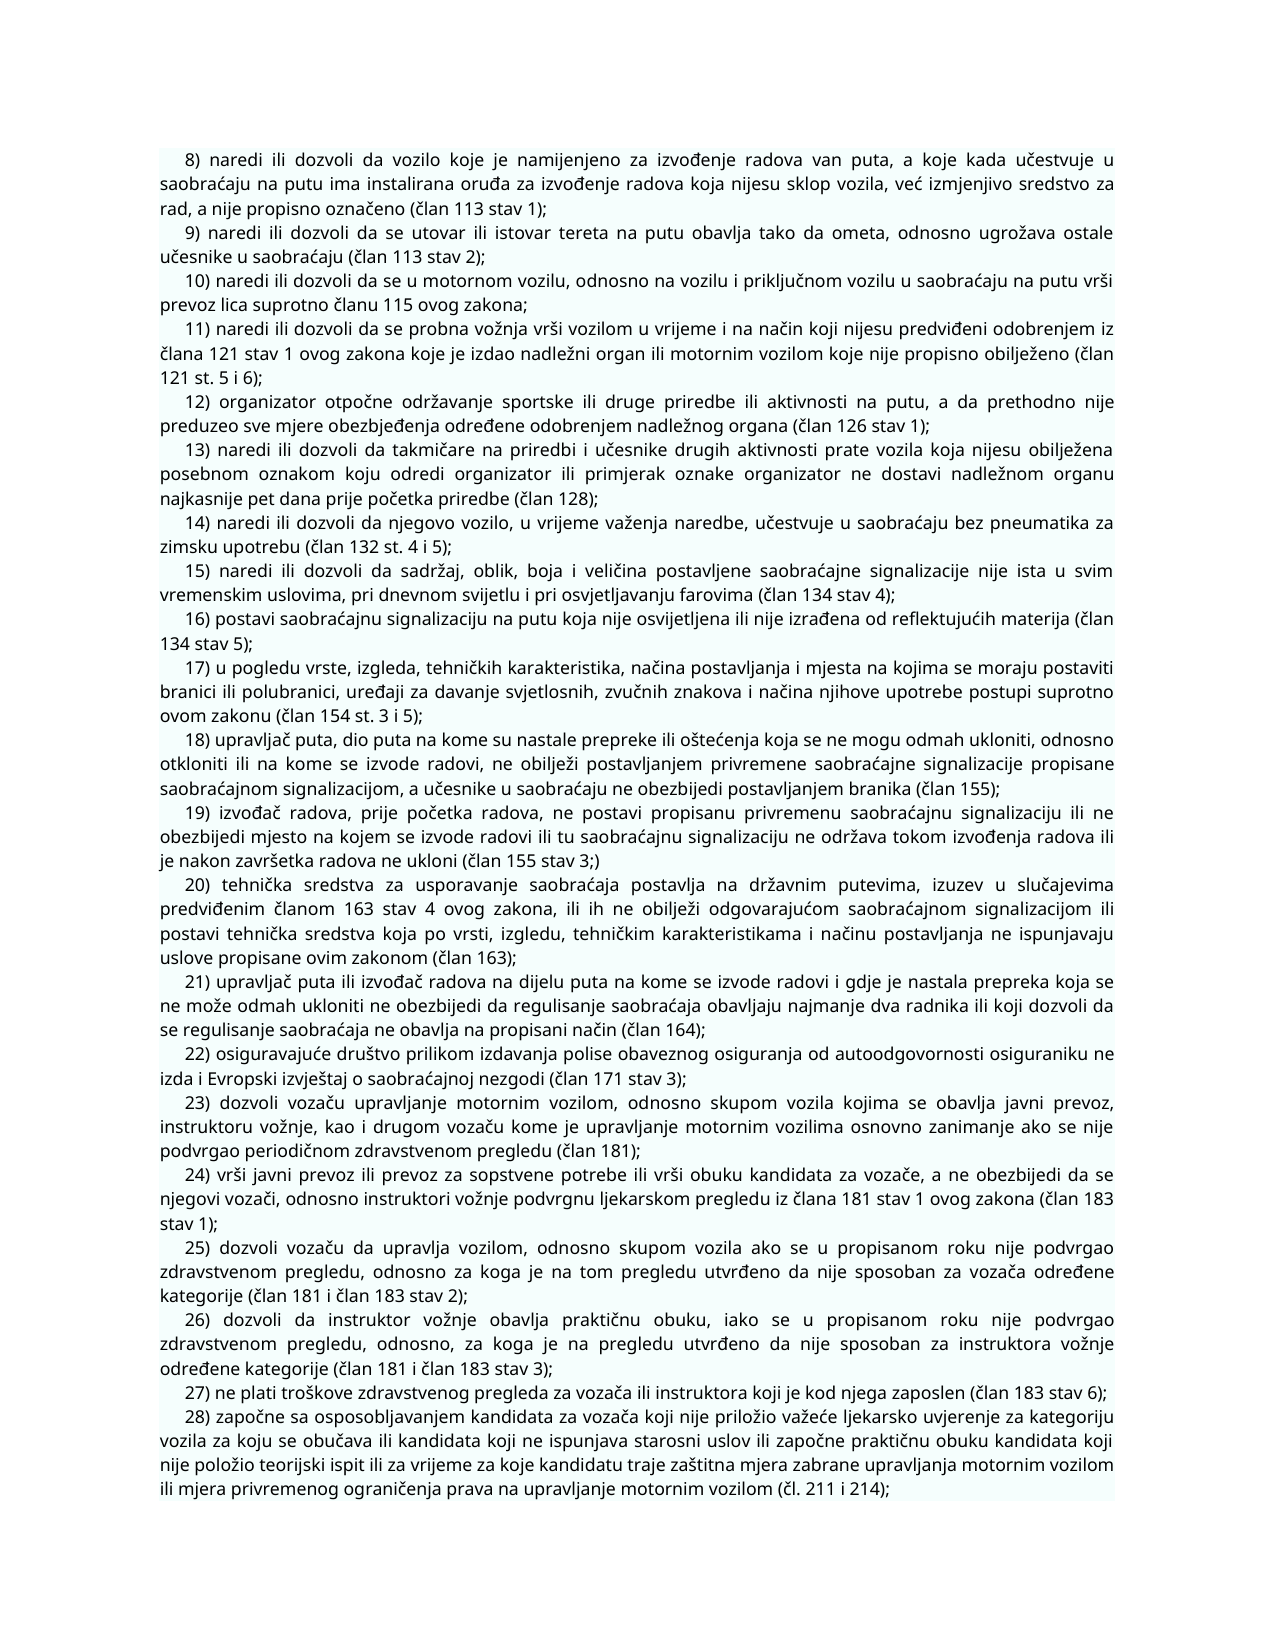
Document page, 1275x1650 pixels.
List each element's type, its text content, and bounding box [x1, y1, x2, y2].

text 16) postavi saobraćajnu signalizaciju na putu koja nije osvijetljena ili nije izrađena od reflektujućih materija (član 134 stav 5); [159, 607, 1115, 655]
text 15) naredi ili dozvoli da sadržaj, oblik, boja i veličina postavljene saobraćajne signalizacije nije ista u svim vremenskim uslovima, pri dnevnom svijetlu i pri osvjetljavanju farovima (član 134 stav 4); [159, 558, 1115, 607]
text 23) dozvoli vozaču upravljanje motornim vozilom, odnosno skupom vozila kojima se obavlja javni prevoz, instruktoru vožnje, kao i drugom vozaču kome je upravljanje motornim vozilima osnovno zanimanje ako se nije podvrgao periodičnom zdravstvenom pregledu (član 181); [159, 1090, 1115, 1163]
text 22) osiguravajuće društvo prilikom izdavanja polise obaveznog osiguranja od autoodgovornosti osiguraniku ne izda i Evropski izvještaj o saobraćajnoj nezgodi (član 171 stav 3); [159, 1042, 1115, 1090]
text 14) naredi ili dozvoli da njegovo vozilo, u vrijeme važenja naredbe, učestvuje u saobraćaju bez pneumatika za zimsku upotrebu (član 132 st. 4 i 5); [159, 510, 1115, 558]
text 26) dozvoli da instruktor vožnje obavlja praktičnu obuku, iako se u propisanom roku nije podvrgao zdravstvenom pregledu, odnosno, za koga je na pregledu utvrđeno da nije sposoban za instruktora vožnje određene kategorije (član 181 i član 183 stav 3); [159, 1308, 1115, 1380]
text 24) vrši javni prevoz ili prevoz za sopstvene potrebe ili vrši obuku kandidata za vozače, a ne obezbijedi da se njegovi vozači, odnosno instruktori vožnje podvrgnu ljekarskom pregledu iz člana 181 stav 1 ovog zakona (član 183 stav 1); [159, 1163, 1115, 1235]
text 28) započne sa osposobljavanjem kandidata za vozača koji nije priložio važeće ljekarsko uvjerenje za kategoriju vozila za koju se obučava ili kandidata koji ne ispunjava starosni uslov ili započne praktičnu obuku kandidata koji nije položio teorijski ispit ili za vrijeme za koje kandidatu traje zaštitna mjera zabrane upravljanja motornim vozilom ili mjera privremenog ograničenja prava na upravljanje motornim vozilom (čl. 211 i 214); [159, 1404, 1115, 1501]
text 17) u pogledu vrste, izgleda, tehničkih karakteristika, načina postavljanja i mjesta na kojima se moraju postaviti branici ili polubranici, uređaji za davanje svjetlosnih, zvučnih znakova i načina njihove upotrebe postupi suprotno ovom zakonu (član 154 st. 3 i 5); [159, 655, 1115, 728]
text 11) naredi ili dozvoli da se probna vožnja vrši vozilom u vrijeme i na način koji nijesu predviđeni odobrenjem iz člana 121 stav 1 ovog zakona koje je izdao nadležni organ ili motornim vozilom koje nije propisno obilježeno (član 121 st. 5 i 6); [159, 317, 1115, 389]
text 9) naredi ili dozvoli da se utovar ili istovar tereta na putu obavlja tako da ometa, odnosno ugrožava ostale učesnike u saobraćaju (član 113 stav 2); [159, 220, 1115, 268]
text 8) naredi ili dozvoli da vozilo koje je namijenjeno za izvođenje radova van puta, a koje kada učestvuje u saobraćaju na putu ima instalirana oruđa za izvođenje radova koja nijesu sklop vozila, već izmjenjivo sredstvo za rad, a nije propisno označeno (član 113 stav 1); [159, 148, 1115, 220]
text 19) izvođač radova, prije početka radova, ne postavi propisanu privremenu saobraćajnu signalizaciju ili ne obezbijedi mjesto na kojem se izvode radovi ili tu saobraćajnu signalizaciju ne održava tokom izvođenja radova ili je nakon završetka radova ne ukloni (član 155 stav 3;) [159, 800, 1115, 873]
text 27) ne plati troškove zdravstvenog pregleda za vozača ili instruktora koji je kod njega zaposlen (član 183 stav 6); [159, 1380, 1115, 1404]
text 21) upravljač puta ili izvođač radova na dijelu puta na kome se izvode radovi i gdje je nastala prepreka koja se ne može odmah ukloniti ne obezbijedi da regulisanje saobraćaja obavljaju najmanje dva radnika ili koji dozvoli da se regulisanje saobraćaja ne obavlja na propisani način (član 164); [159, 969, 1115, 1042]
text 13) naredi ili dozvoli da takmičare na priredbi i učesnike drugih aktivnosti prate vozila koja nijesu obilježena posebnom oznakom koju odredi organizator ili primjerak oznake organizator ne dostavi nadležnom organu najkasnije pet dana prije početka priredbe (član 128); [159, 438, 1115, 510]
text 25) dozvoli vozaču da upravlja vozilom, odnosno skupom vozila ako se u propisanom roku nije podvrgao zdravstvenom pregledu, odnosno za koga je na tom pregledu utvrđeno da nije sposoban za vozača određene kategorije (član 181 i član 183 stav 2); [159, 1235, 1115, 1308]
text 12) organizator otpočne održavanje sportske ili druge priredbe ili aktivnosti na putu, a da prethodno nije preduzeo sve mjere obezbjeđenja određene odobrenjem nadležnog organa (član 126 stav 1); [159, 389, 1115, 438]
text 18) upravljač puta, dio puta na kome su nastale prepreke ili oštećenja koja se ne mogu odmah ukloniti, odnosno otkloniti ili na kome se izvode radovi, ne obilježi postavljanjem privremene saobraćajne signalizacije propisane saobraćajnom signalizacijom, a učesnike u saobraćaju ne obezbijedi postavljanjem branika (član 155); [159, 728, 1115, 800]
text 20) tehnička sredstva za usporavanje saobraćaja postavlja na državnim putevima, izuzev u slučajevima predviđenim članom 163 stav 4 ovog zakona, ili ih ne obilježi odgovarajućom saobraćajnom signalizacijom ili postavi tehnička sredstva koja po vrsti, izgledu, tehničkim karakteristikama i načinu postavljanja ne ispunjavaju uslove propisane ovim zakonom (član 163); [159, 873, 1115, 969]
text 10) naredi ili dozvoli da se u motornom vozilu, odnosno na vozilu i priključnom vozilu u saobraćaju na putu vrši prevoz lica suprotno članu 115 ovog zakona; [159, 268, 1115, 317]
